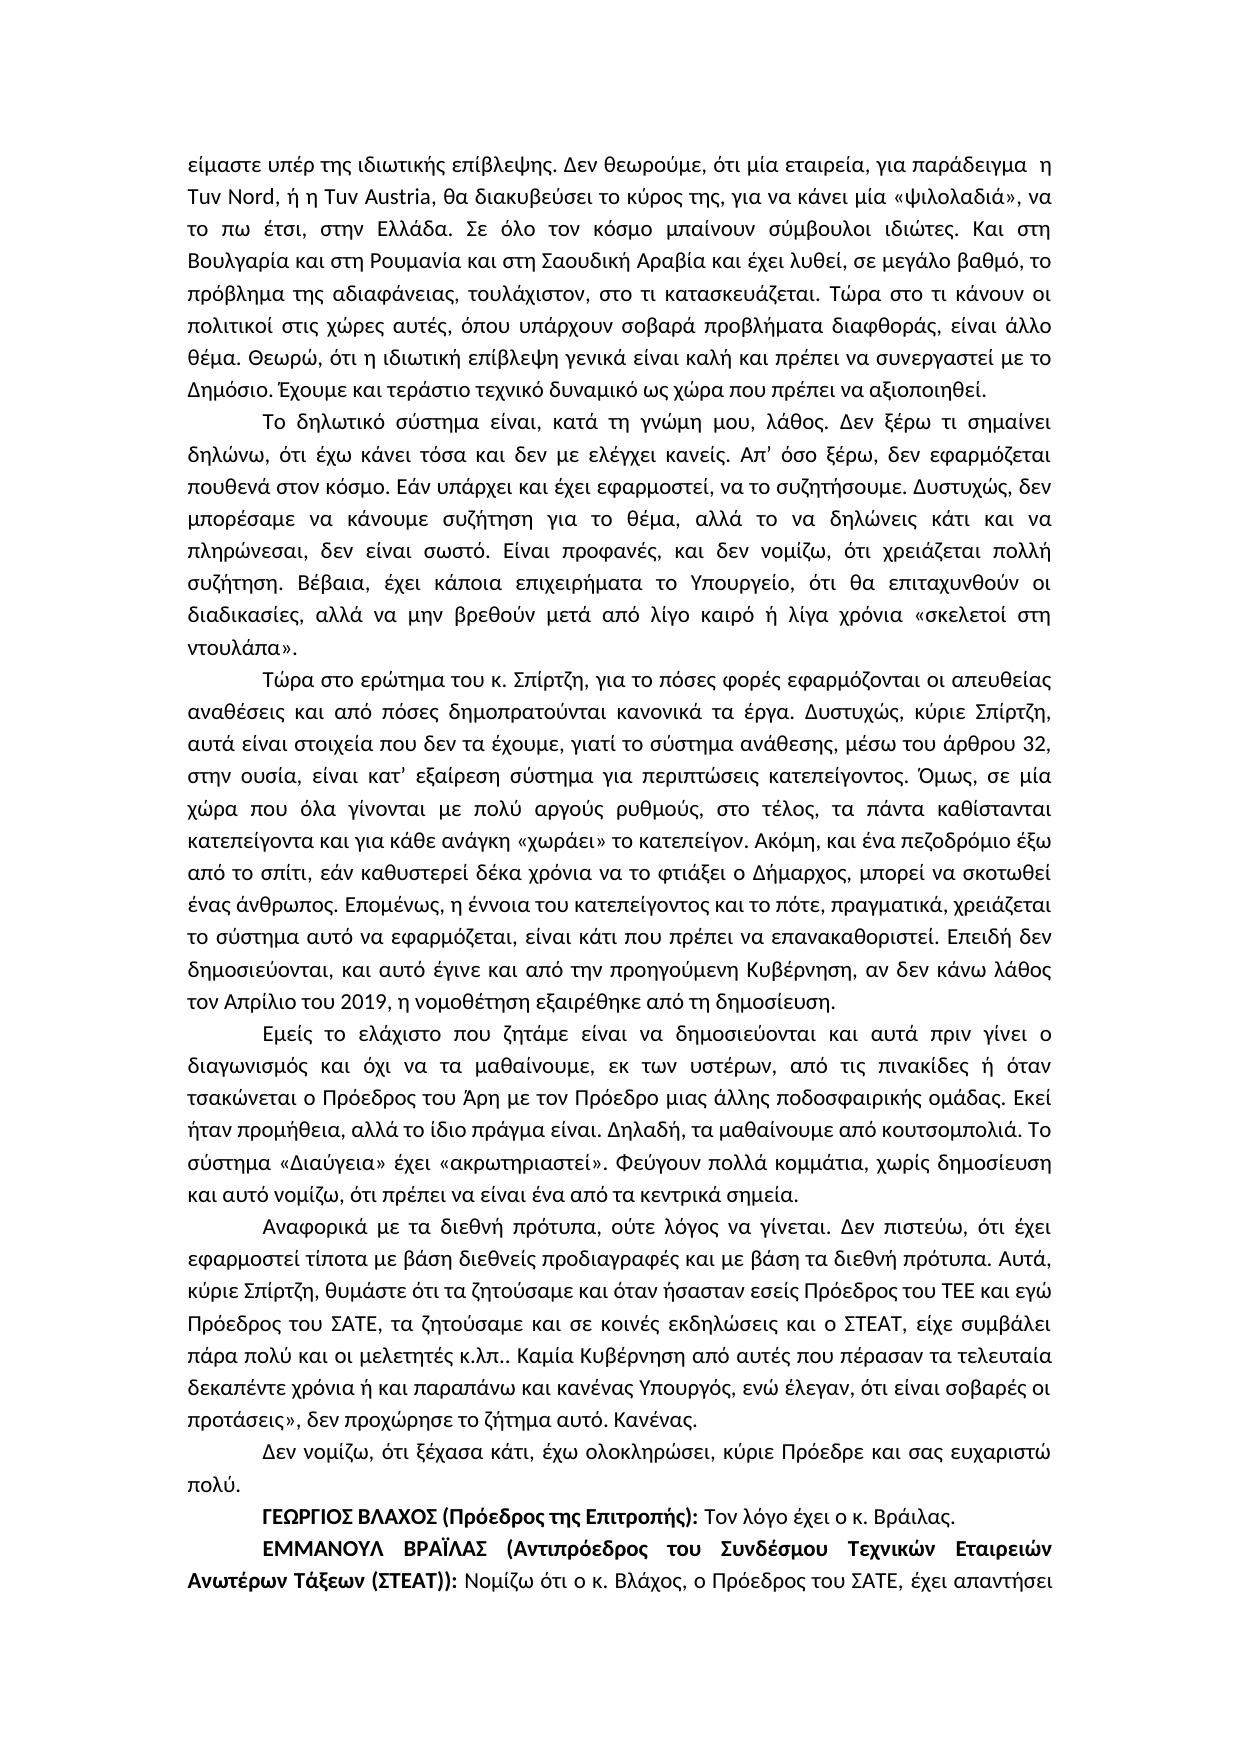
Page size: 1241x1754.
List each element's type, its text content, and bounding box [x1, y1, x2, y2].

text ΓΕΩΡΓΙΟΣ ΒΛΑΧΟΣ (Πρόεδρος της Επιτροπής): Τον λόγο έχει ο κ. Βράιλας. [187, 1502, 1053, 1530]
text Δεν νομίζω, ότι ξέχασα κάτι, έχω ολοκληρώσει, κύριε Πρόεδρε και σας ευχαριστώ πολύ. [187, 1437, 1053, 1498]
text Το δηλωτικό σύστημα είναι, κατά τη γνώμη μου, λάθος. Δεν ξέρω τι σημαίνει δηλώνω, ότι έχω κάνει τόσα και δεν με ελέγχει κανείς. Απ’ όσο ξέρω, δεν εφαρμόζεται πουθενά στον κόσμο. Εάν υπάρχει και έχει εφαρμοστεί, να το συζητήσουμε. Δυστυχώς, δεν μπορέσαμε να κάνουμε συζήτηση για το θέμα, αλλά το να δηλώνεις κάτι και να πληρώνεσαι, δεν είναι σωστό. Είναι προφανές, και δεν νομίζω, ότι χρειάζεται πολλή συζήτηση. Βέβαια, έχει κάποια επιχειρήματα το Υπουργείο, ότι θα επιταχυνθούν οι διαδικασίες, αλλά να μην βρεθούν μετά από λίγο καιρό ή λίγα χρόνια «σκελετοί στη ντουλάπα». [187, 407, 1053, 661]
text Εμείς το ελάχιστο που ζητάμε είναι να δημοσιεύονται και αυτά πριν γίνει ο διαγωνισμός και όχι να τα μαθαίνουμε, εκ των υστέρων, από τις πινακίδες ή όταν τσακώνεται ο Πρόεδρος του Άρη με τον Πρόεδρο μιας άλλης ποδοσφαιρικής ομάδας. Εκεί ήταν προμήθεια, αλλά το ίδιο πράγμα είναι. Δηλαδή, τα μαθαίνουμε από κουτσομπολιά. Το σύστημα «Διαύγεια» έχει «ακρωτηριαστεί». Φεύγουν πολλά κομμάτια, χωρίς δημοσίευση και αυτό νομίζω, ότι πρέπει να είναι ένα από τα κεντρικά σημεία. [187, 1019, 1053, 1208]
text Τώρα στο ερώτημα του κ. Σπίρτζη, για το πόσες φορές εφαρμόζονται οι απευθείας αναθέσεις και από πόσες δημοπρατούνται κανονικά τα έργα. Δυστυχώς, κύριε Σπίρτζη, αυτά είναι στοιχεία που δεν τα έχουμε, γιατί το σύστημα ανάθεσης, μέσω του άρθρου 32, στην ουσία, είναι κατ’ εξαίρεση σύστημα για περιπτώσεις κατεπείγοντος. Όμως, σε μία χώρα που όλα γίνονται με πολύ αργούς ρυθμούς, στο τέλος, τα πάντα καθίστανται κατεπείγοντα και για κάθε ανάγκη «χωράει» το κατεπείγον. Ακόμη, και ένα πεζοδρόμιο έξω από το σπίτι, εάν καθυστερεί δέκα χρόνια να το φτιάξει ο Δήμαρχος, μπορεί να σκοτωθεί ένας άνθρωπος. Επομένως, η έννοια του κατεπείγοντος και το πότε, πραγματικά, χρειάζεται το σύστημα αυτό να εφαρμόζεται, είναι κάτι που πρέπει να επανακαθοριστεί. Επειδή δεν δημοσιεύονται, και αυτό έγινε και από την προηγούμενη Κυβέρνηση, αν δεν κάνω λάθος τον Απρίλιο του 2019, η νομοθέτηση εξαιρέθηκε από τη δημοσίευση. [187, 665, 1053, 1015]
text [187, 150, 1053, 403]
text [187, 1534, 1053, 1594]
text Αναφορικά με τα διεθνή πρότυπα, ούτε λόγος να γίνεται. Δεν πιστεύω, ότι έχει εφαρμοστεί τίποτα με βάση διεθνείς προδιαγραφές και με βάση τα διεθνή πρότυπα. Αυτά, κύριε Σπίρτζη, θυμάστε ότι τα ζητούσαμε και όταν ήσασταν εσείς Πρόεδρος του ΤΕΕ και εγώ Πρόεδρος του ΣΑΤΕ, τα ζητούσαμε και σε κοινές εκδηλώσεις και ο ΣΤΕΑΤ, είχε συμβάλει πάρα πολύ και οι μελετητές κ.λπ.. Καμία Κυβέρνηση από αυτές που πέρασαν τα τελευταία δεκαπέντε χρόνια ή και παραπάνω και κανένας Υπουργός, ενώ έλεγαν, ότι είναι σοβαρές οι προτάσεις», δεν προχώρησε το ζήτημα αυτό. Κανένας. [187, 1212, 1053, 1433]
